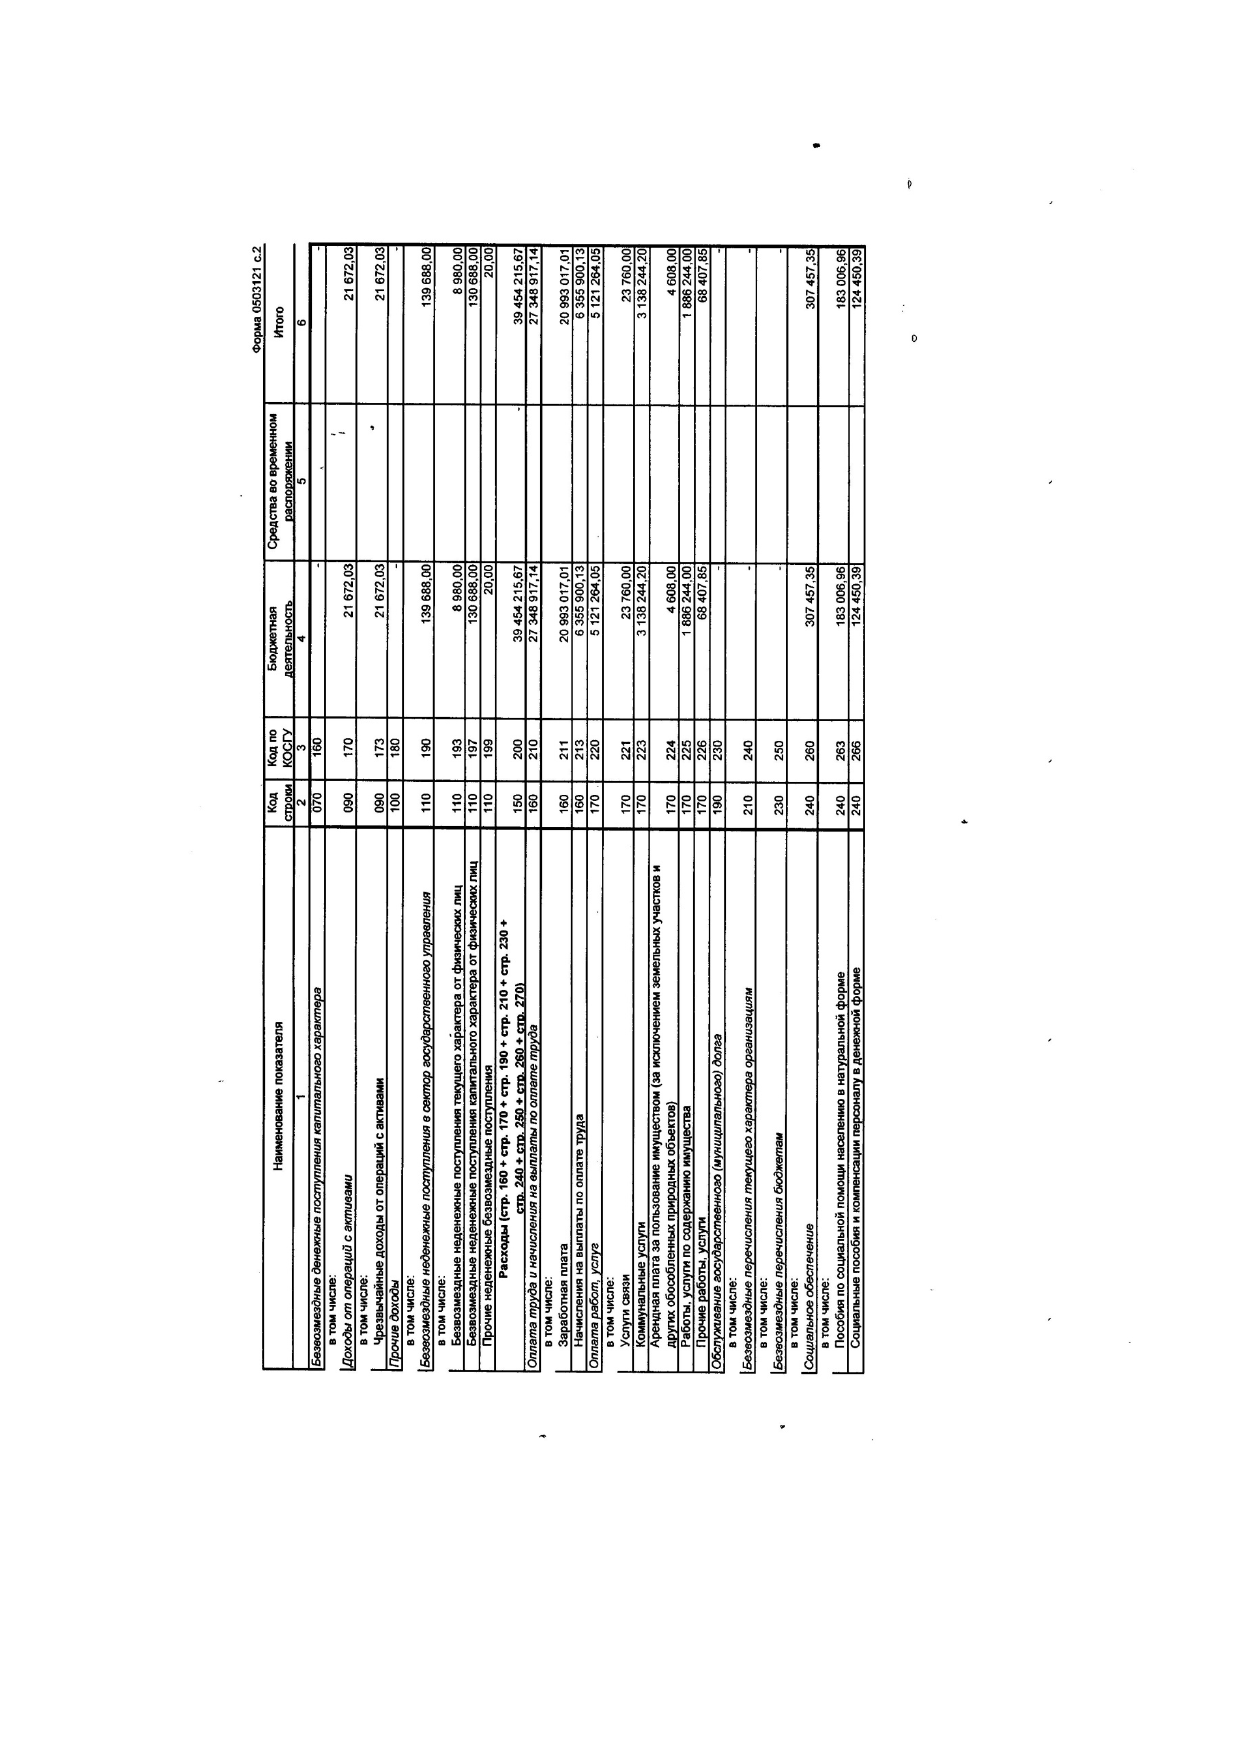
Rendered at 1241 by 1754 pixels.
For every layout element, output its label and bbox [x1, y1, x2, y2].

picture [177, 118, 1152, 1458]
